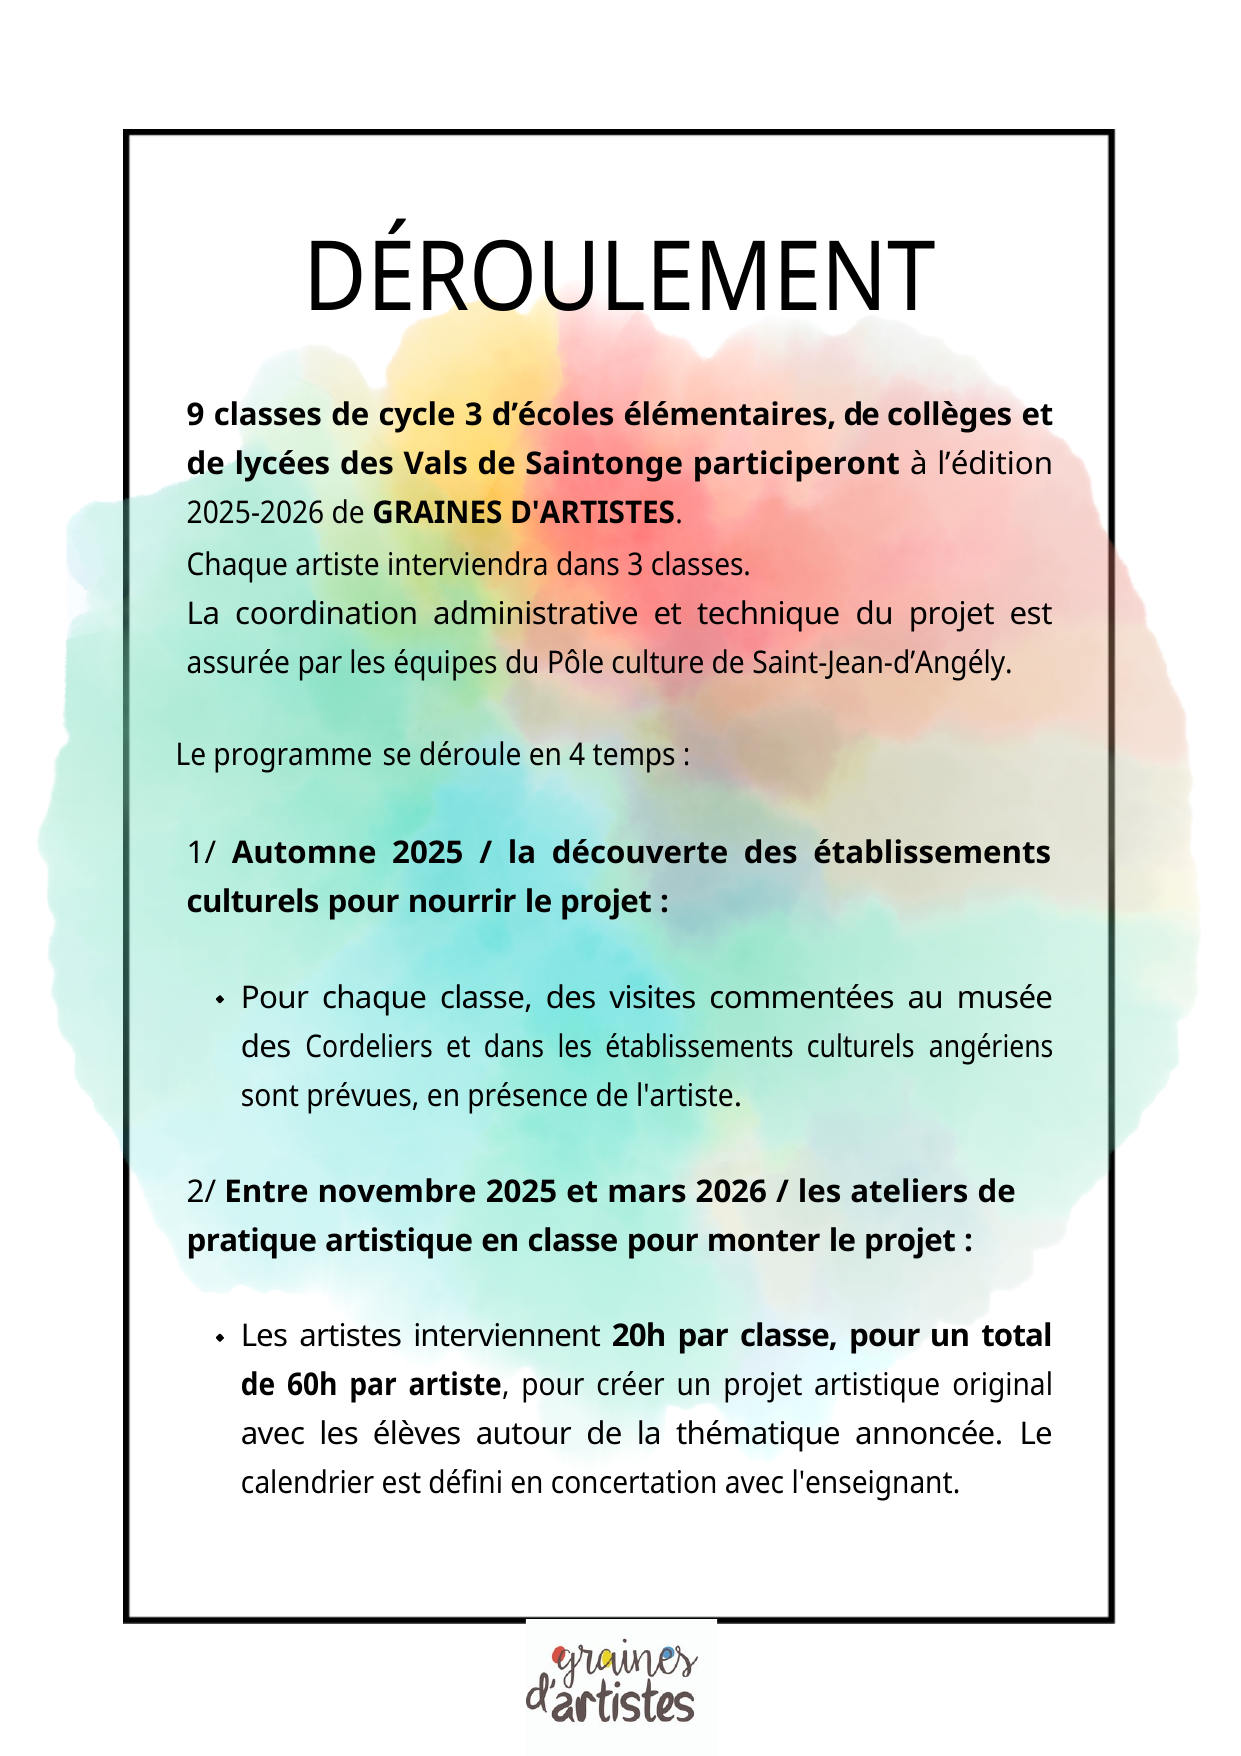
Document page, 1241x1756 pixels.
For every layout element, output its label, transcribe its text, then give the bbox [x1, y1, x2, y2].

text 9 classes de cycle 3 d’écoles élémentaires, de collèges et de lycées des Vals de Saintonge participeront à l’édition 2025-2026 de GRAINES D'ARTISTES. [186, 392, 1053, 532]
text Chaque artiste interviendra dans 3 classes. [186, 542, 1053, 584]
picture [36, 129, 1202, 1756]
subtitle DÉROULEMENT [246, 207, 994, 339]
text La coordination administrative et technique du projet est assurée par les équipes du Pôle culture de Saint-Jean-d’Angély. [186, 591, 1052, 683]
subtitle 2/ Entre novembre 2025 et mars 2026 / les ateliers de pratique artistique en classe pour monter le projet : [186, 1169, 1096, 1260]
subtitle 1/ Automne 2025 / la découverte des établissements culturels pour nourrir le projet : [186, 829, 1052, 921]
text Les artistes interviennent 20h par classe, pour un total de 60h par artiste, pour créer un projet artistique original avec les élèves autour de la thématique annoncée. Le calendrier est défini en concertation avec l'enseignant. [241, 1313, 1053, 1503]
text Le programme se déroule en 4 temps : [144, 732, 1096, 774]
text Pour chaque classe, des visites commentées au musée des Cordeliers et dans les établissements culturels angériens sont prévues, en présence de l'artiste. [241, 975, 1053, 1115]
